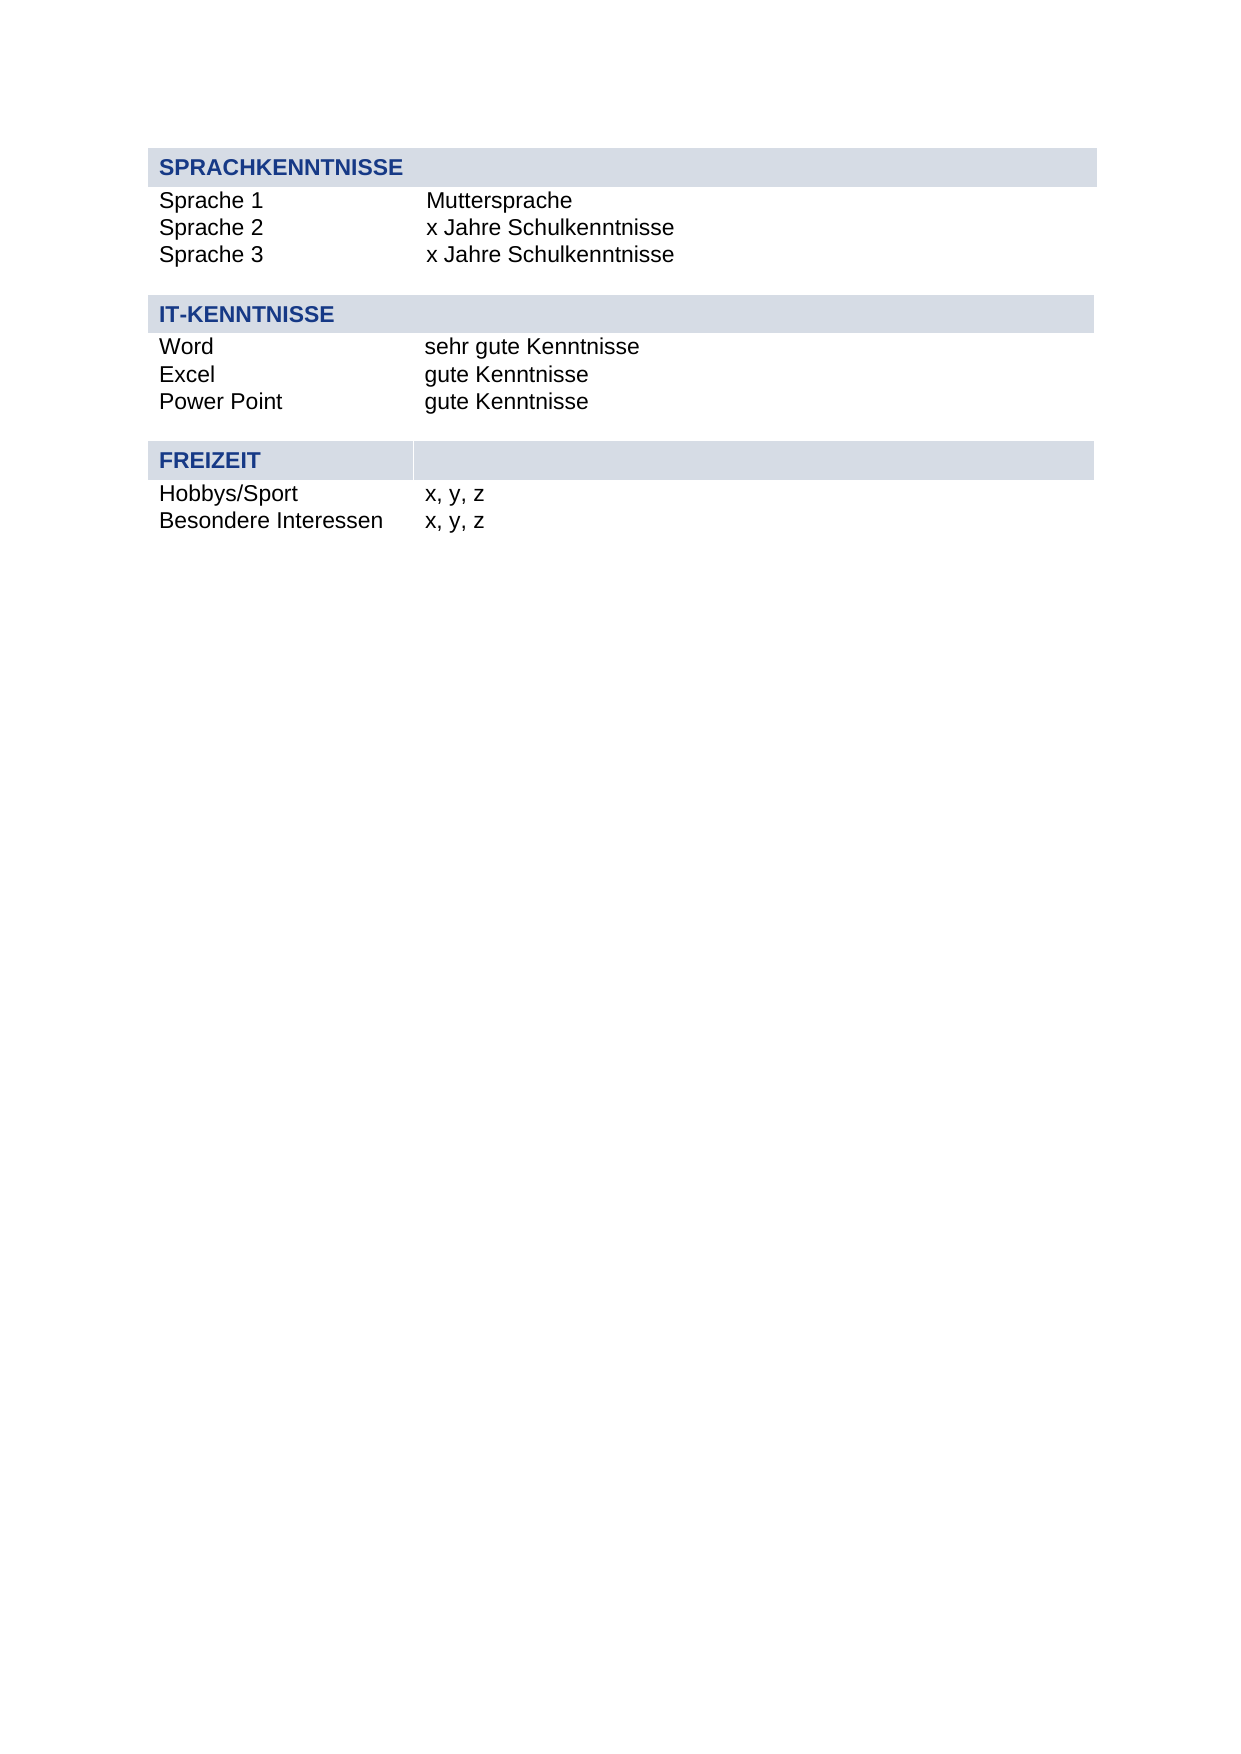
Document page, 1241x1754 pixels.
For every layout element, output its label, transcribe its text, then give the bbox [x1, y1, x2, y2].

table_cell x, y, z [414, 480, 1096, 507]
table_cell sehr gute Kenntnisse [413, 333, 1096, 361]
table_cell Sprache 2 [148, 214, 415, 241]
table_cell Besondere Interessen [148, 507, 413, 534]
table_cell Sprache 3 [148, 241, 415, 268]
table_header FREIZEIT [148, 441, 413, 480]
table_cell x, y, z [414, 507, 1096, 534]
table_cell Excel [148, 361, 413, 388]
table_cell Word [148, 333, 413, 361]
table_cell gute Kenntnisse [413, 388, 1096, 415]
table_cell x Jahre Schulkenntnisse [415, 241, 1097, 268]
table_header IT-KENNTNISSE [148, 295, 413, 333]
table_header [415, 148, 1097, 187]
table_cell gute Kenntnisse [413, 361, 1096, 388]
table_cell Sprache 1 [148, 187, 415, 214]
table_cell Hobbys/Sport [148, 480, 413, 507]
table_cell Power Point [148, 388, 413, 415]
table_header SPRACHKENNTNISSE [148, 148, 415, 187]
table_cell x Jahre Schulkenntnisse [415, 214, 1097, 241]
table_header [413, 295, 1094, 333]
table_header [414, 441, 1094, 480]
table_cell Muttersprache [415, 187, 1097, 214]
